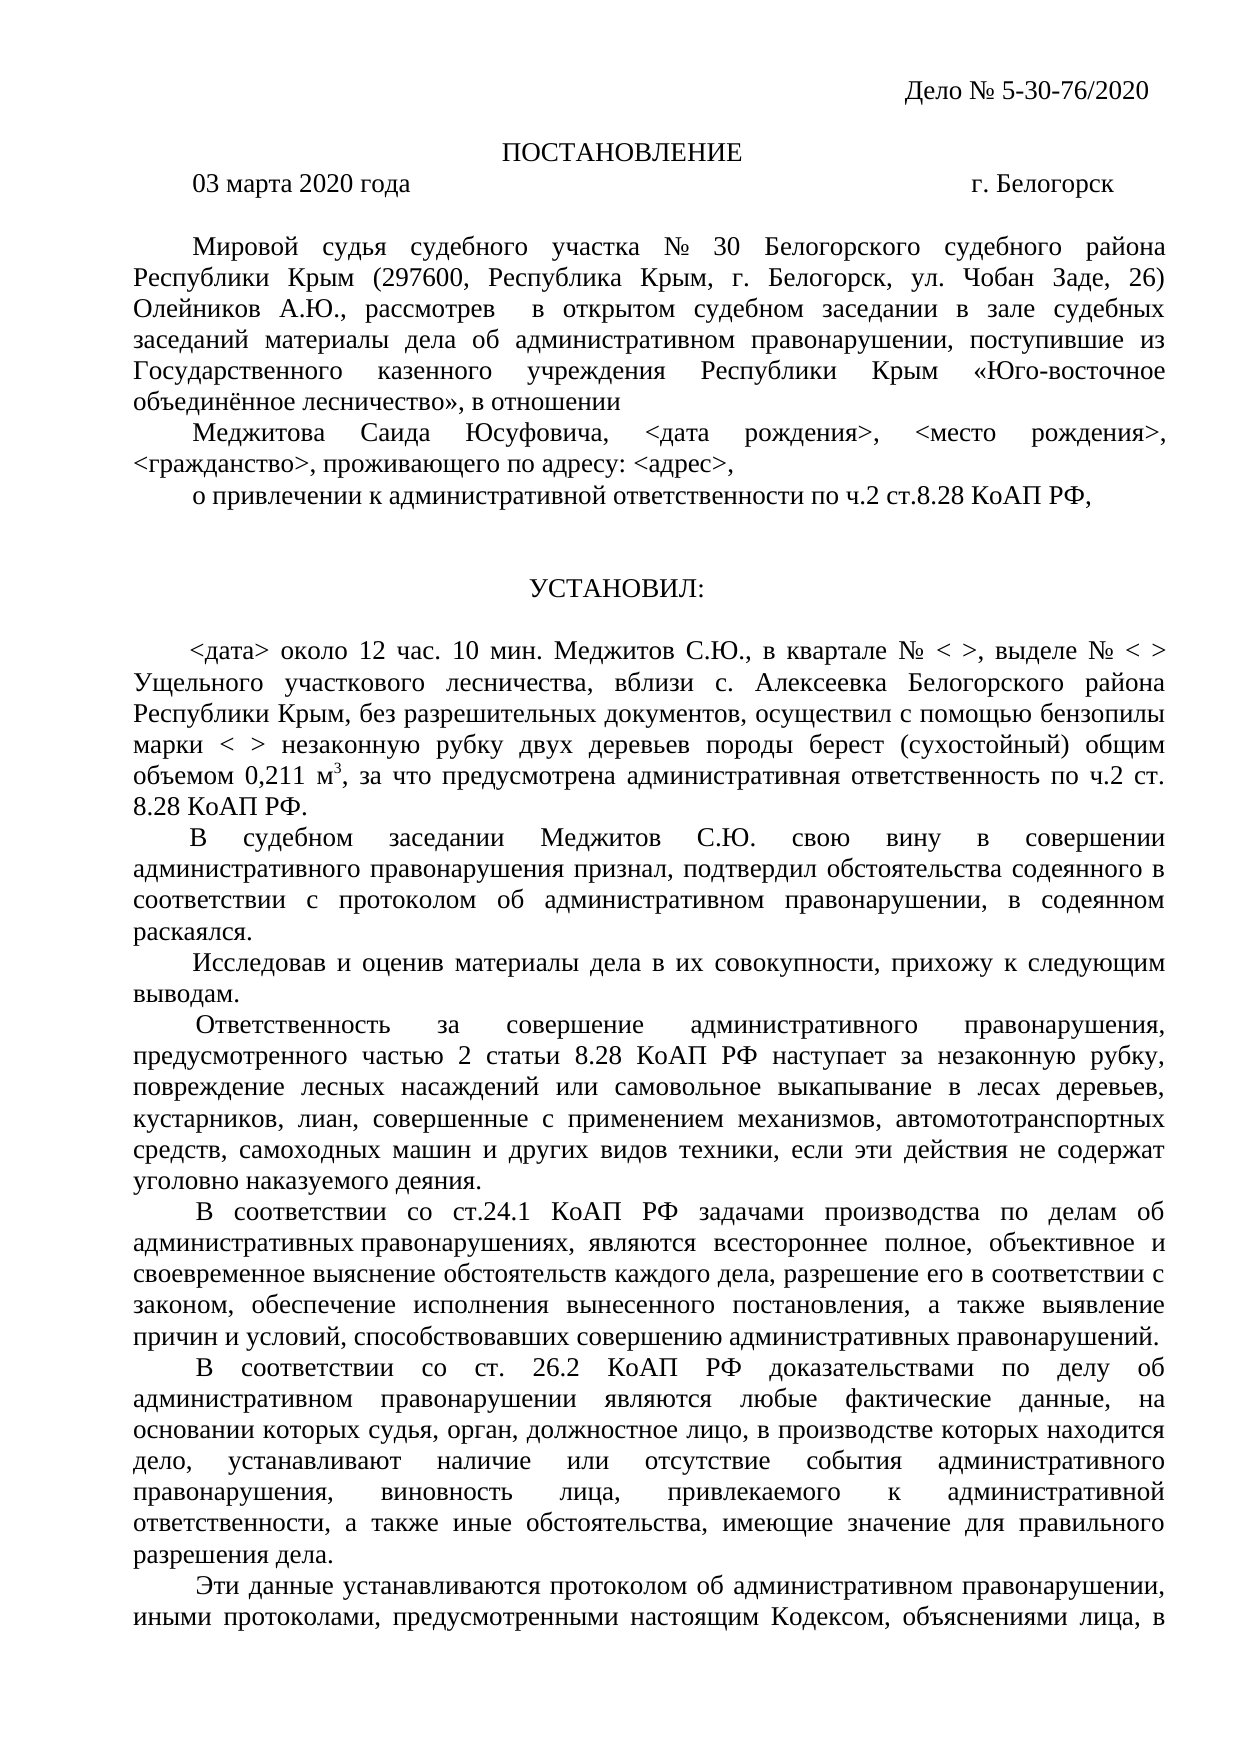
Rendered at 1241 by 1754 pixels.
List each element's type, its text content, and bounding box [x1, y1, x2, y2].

text <дата> около 12 час. 10 мин. Меджитов С.Ю., в квартале № < >, выделе № < > Ущельного участкового лесничества, вблизи с. Алексеевка Белогорского района Республики Крым, без разрешительных документов, осуществил с помощью бензопилы марки < > незаконную рубку двух деревьев породы берест (сухостойный) общим объемом 0,211 м3, за что предусмотрена административная ответственность по ч.2 ст. 8.28 КоАП РФ. [133, 634, 1166, 821]
text В соответствии со ст.24.1 КоАП РФ задачами производства по делам об административных правонарушениях, являются всестороннее полное, объективное и своевременное выяснение обстоятельств каждого дела, разрешение его в соответствии с законом, обеспечение исполнения вынесенного постановления, а также выявление причин и условий, способствовавших совершению административных правонарушений. [133, 1195, 1166, 1351]
text Мировой судья судебного участка № 30 Белогорского судебного района Республики Крым (297600, Республика Крым, г. Белогорск, ул. Чобан Заде, 26) Олейников А.Ю., рассмотрев в открытом судебном заседании в зале судебных заседаний материалы дела об административном правонарушении, поступившие из Государственного казенного учреждения Республики Крым «Юго-восточное объединённое лесничество», в отношении [133, 229, 1166, 416]
text В соответствии со ст. 26.2 КоАП РФ доказательствами по делу об административном правонарушении являются любые фактические данные, на основании которых судья, орган, должностное лицо, в производстве которых находится дело, устанавливают наличие или отсутствие события административного правонарушения, виновность лица, привлекаемого к административной ответственности, а также иные обстоятельства, имеющие значение для правильного разрешения дела. [133, 1351, 1166, 1569]
text 03 марта 2020 года г. Белогорск [133, 167, 1166, 198]
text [133, 1569, 1166, 1631]
text о привлечении к административной ответственности по ч.2 ст.8.28 КоАП РФ, [133, 479, 1166, 510]
text Меджитова Саида Юсуфовича, <дата рождения>, <место рождения>, <гражданство>, проживающего по адресу: <адрес>, [133, 416, 1166, 479]
text Ответственность за совершение административного правонарушения, предусмотренного частью 2 статьи 8.28 КоАП РФ наступает за незаконную рубку, повреждение лесных насаждений или самовольное выкапывание в лесах деревьев, кустарников, лиан, совершенные с применением механизмов, автомототранспортных средств, самоходных машин и других видов техники, если эти действия не содержат уголовно наказуемого деяния. [133, 1008, 1166, 1195]
text В судебном заседании Меджитов С.Ю. свою вину в совершении административного правонарушения признал, подтвердил обстоятельства содеянного в соответствии с протоколом об административном правонарушении, в содеянном раскаялся. [133, 821, 1166, 946]
text УСТАНОВИЛ: [502, 572, 1166, 603]
text ПОСТАНОВЛЕНИЕ [428, 136, 1166, 167]
text Дело № 5-30-76/2020 [133, 74, 1166, 105]
text Исследовав и оценив материалы дела в их совокупности, прихожу к следующим выводам. [133, 946, 1166, 1008]
